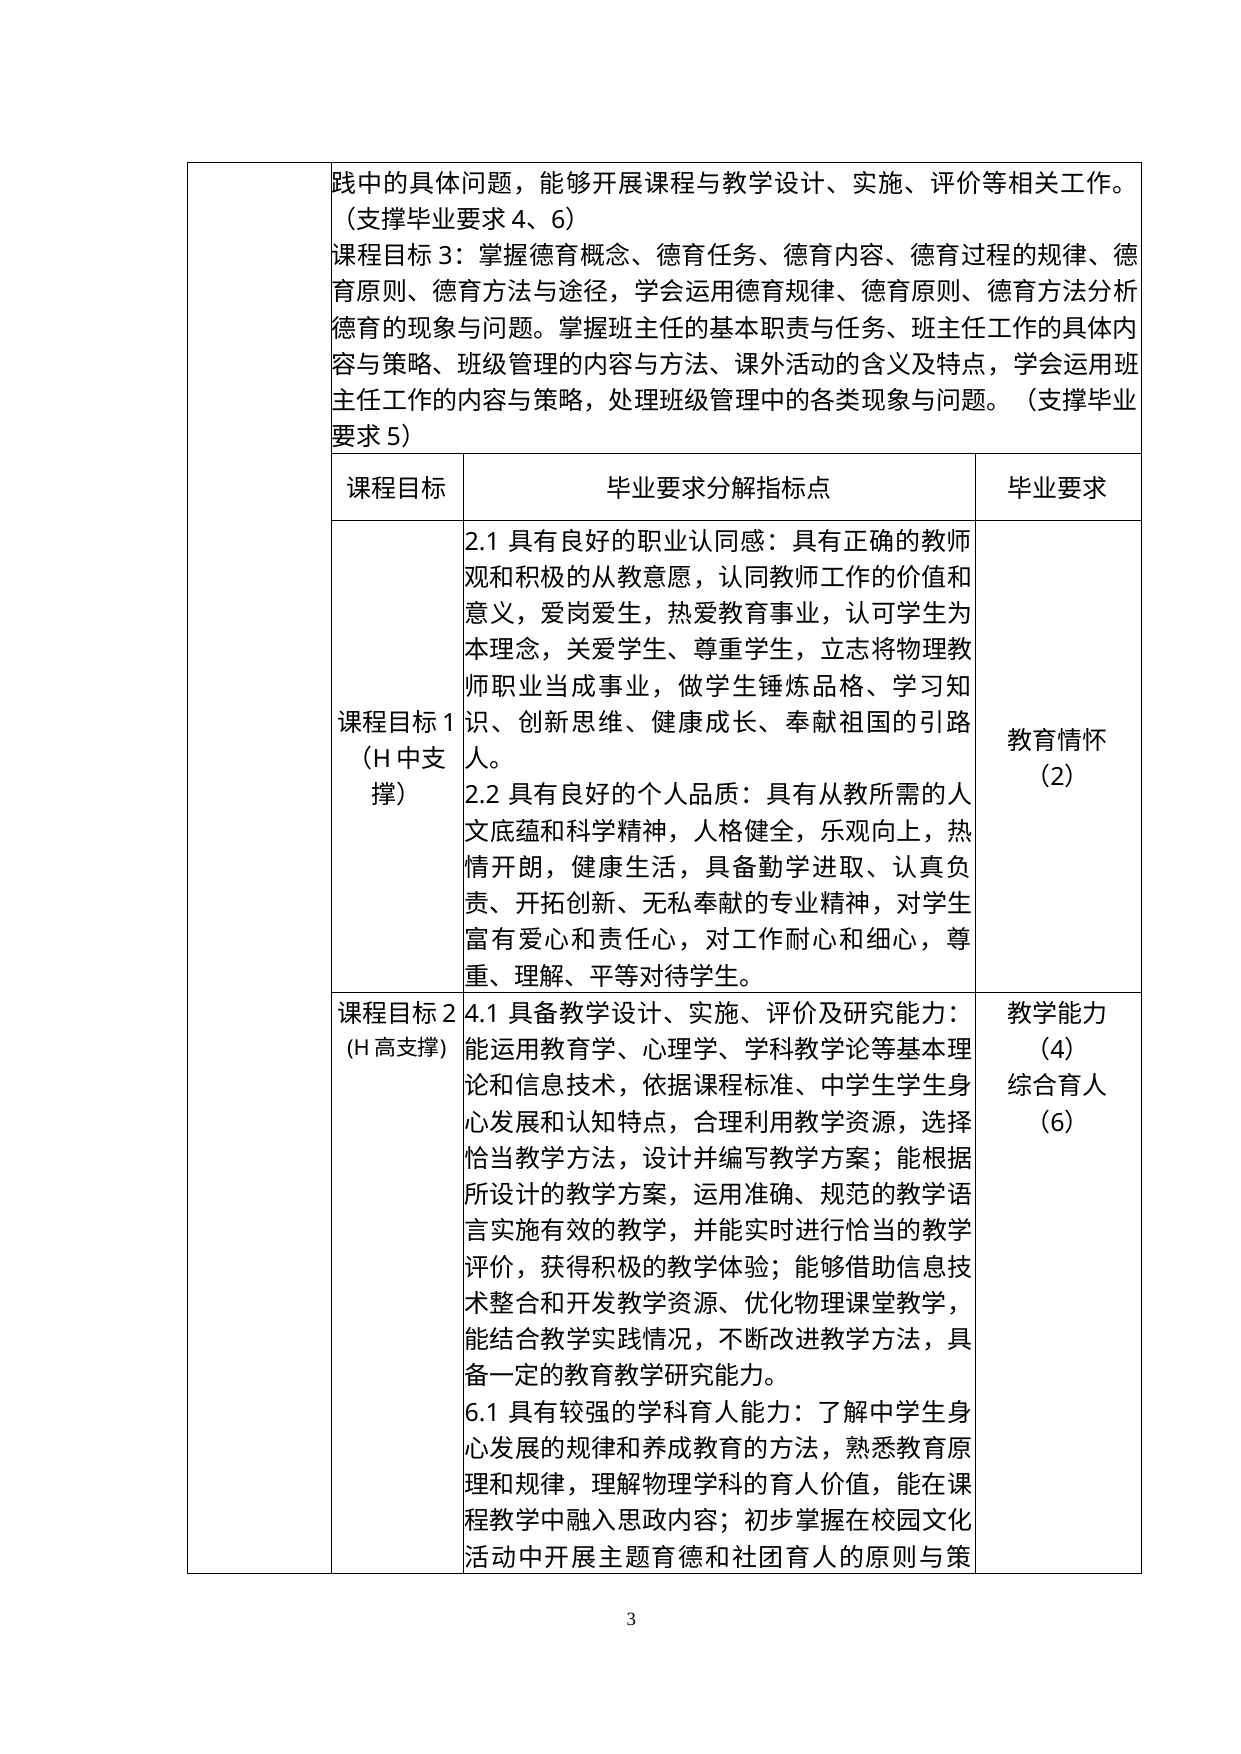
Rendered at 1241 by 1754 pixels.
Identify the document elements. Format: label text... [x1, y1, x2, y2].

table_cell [464, 993, 975, 1573]
table_cell 毕业要求分解指标点 [464, 454, 975, 520]
table_cell 课程目标1 （H中支撑） [332, 521, 463, 992]
table_cell 教学能力（4） 综合育人（6） [976, 993, 1141, 1573]
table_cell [188, 163, 331, 1573]
table_cell 课程目标2 (H高支撑) [332, 993, 463, 1573]
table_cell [332, 163, 1141, 453]
table_cell 毕业要求 [976, 454, 1141, 520]
table_cell 教育情怀（2） [976, 521, 1141, 992]
table_cell 2.1 具有良好的职业认同感：具有正确的教师观和积极的从教意愿，认同教师工作的价值和意义，爱岗爱生，热爱教育事业，认可学生为本理念，关爱学生、尊重学生，立志将物理教师职业当成事业，做学生锤炼品格、学习知识、创新思维、健康成长、奉献祖国的引路人。 2.2 具有良好的个人品质：具有从教所需的人文底蕴和科学精神，人格健全，乐观向上，热情开朗，健康生活，具备勤学进取、认真负责、开拓创新、无私奉献的专业精神，对学生富有爱心和责任心，对工作耐心和细心，尊重、理解、平等对待学生。 [464, 521, 975, 992]
table_cell 课程目标 [332, 454, 463, 520]
